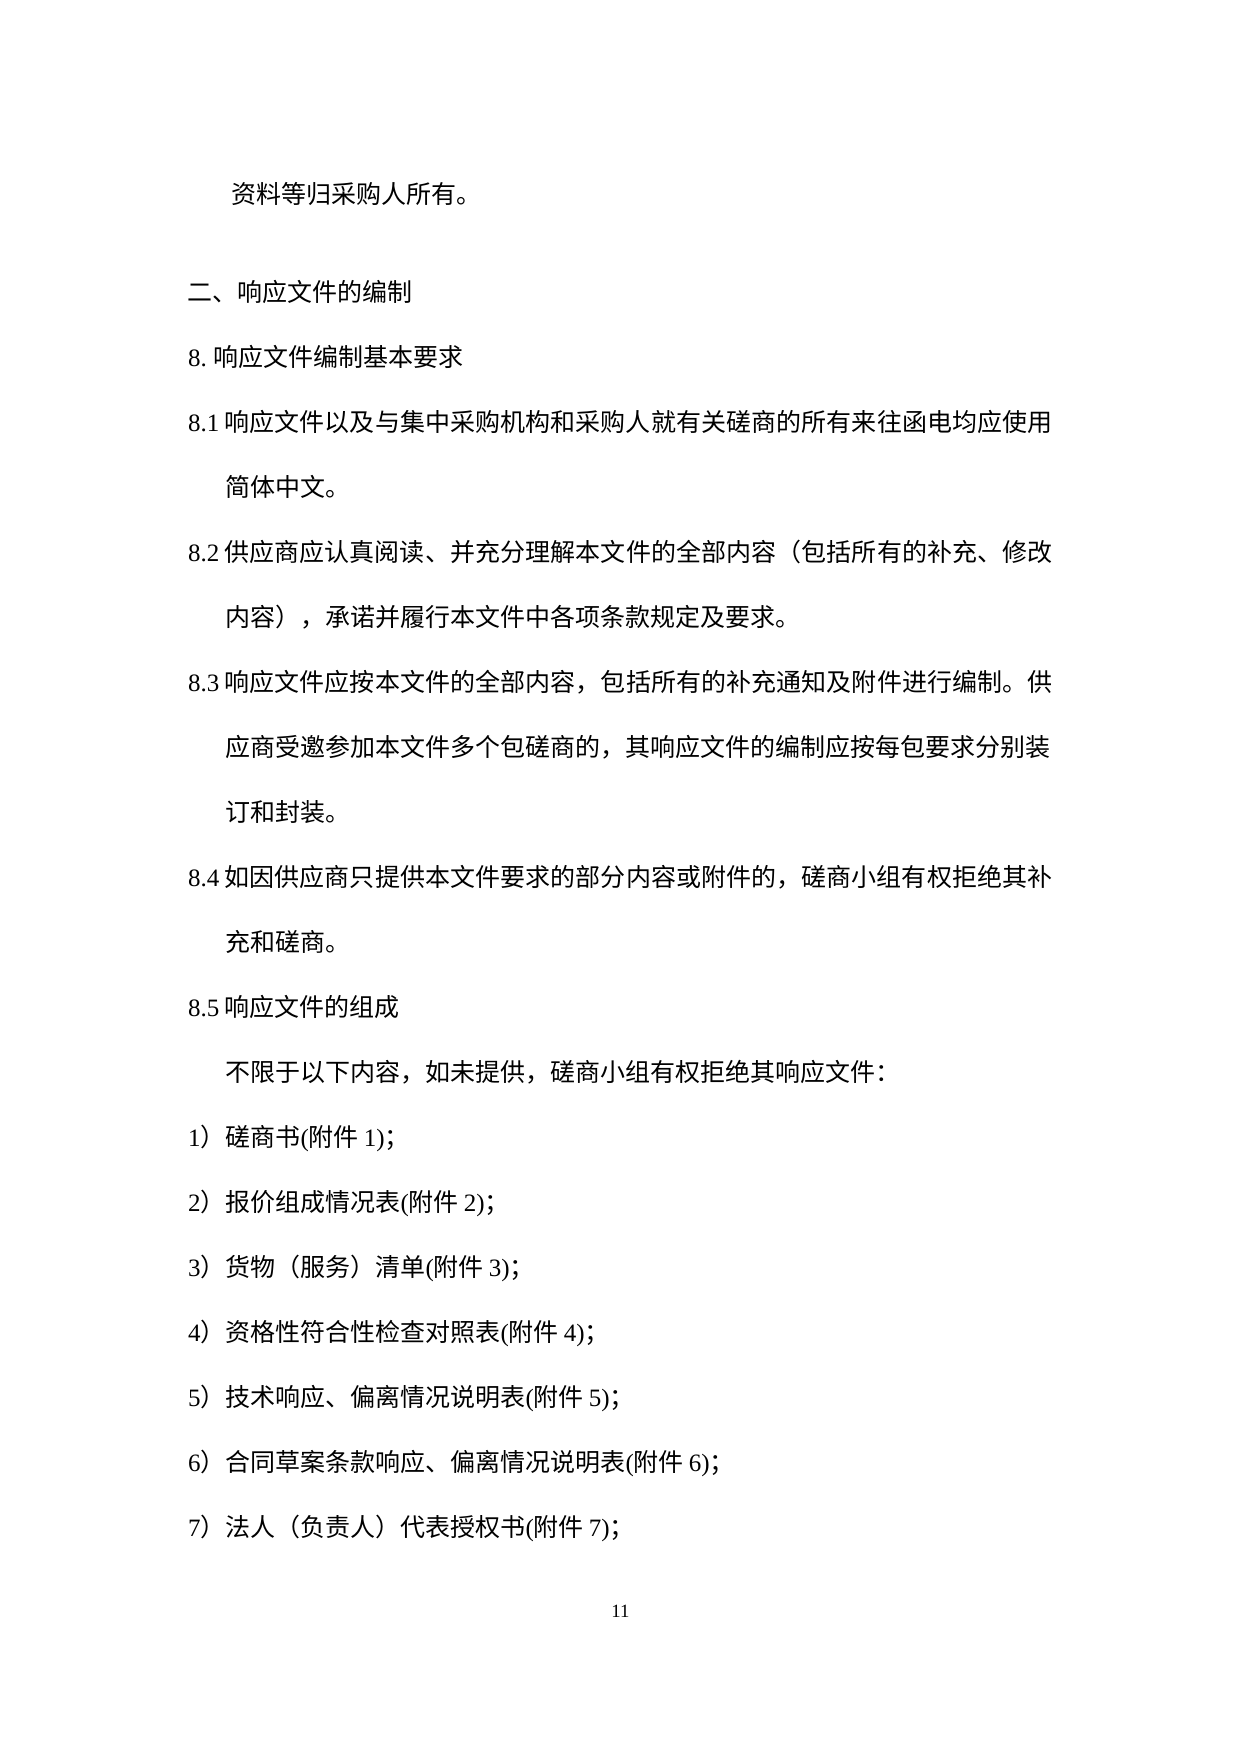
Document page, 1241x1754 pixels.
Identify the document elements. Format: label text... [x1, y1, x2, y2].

text 2）报价组成情况表(附件2)； [188, 1168, 1053, 1233]
text 1）磋商书(附件1)； [188, 1103, 1053, 1168]
text 8.3响应文件应按本文件的全部内容，包括所有的补充通知及附件进行编制。供应商受邀参加本文件多个包磋商的，其响应文件的编制应按每包要求分别装订和封装。 [188, 648, 1053, 843]
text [187, 160, 1053, 225]
text 二、响应文件的编制 [187, 258, 1053, 323]
text 3）货物（服务）清单(附件3)； [188, 1233, 1053, 1298]
text 4）资格性符合性检查对照表(附件4)； [188, 1298, 1053, 1363]
text 8.5响应文件的组成 [188, 973, 1053, 1038]
text 7）法人（负责人）代表授权书(附件7)； [188, 1493, 1053, 1558]
text 不限于以下内容，如未提供，磋商小组有权拒绝其响应文件： [225, 1038, 1053, 1103]
text 5）技术响应、偏离情况说明表(附件5)； [188, 1363, 1053, 1428]
text 8.2供应商应认真阅读、并充分理解本文件的全部内容（包括所有的补充、修改内容），承诺并履行本文件中各项条款规定及要求。 [188, 518, 1053, 648]
text 8.4如因供应商只提供本文件要求的部分内容或附件的，磋商小组有权拒绝其补充和磋商。 [188, 843, 1053, 973]
text 8.1响应文件以及与集中采购机构和采购人就有关磋商的所有来往函电均应使用简体中文。 [188, 388, 1053, 518]
text 8. 响应文件编制基本要求 [188, 323, 1053, 388]
text 6）合同草案条款响应、偏离情况说明表(附件6)； [188, 1428, 1053, 1493]
